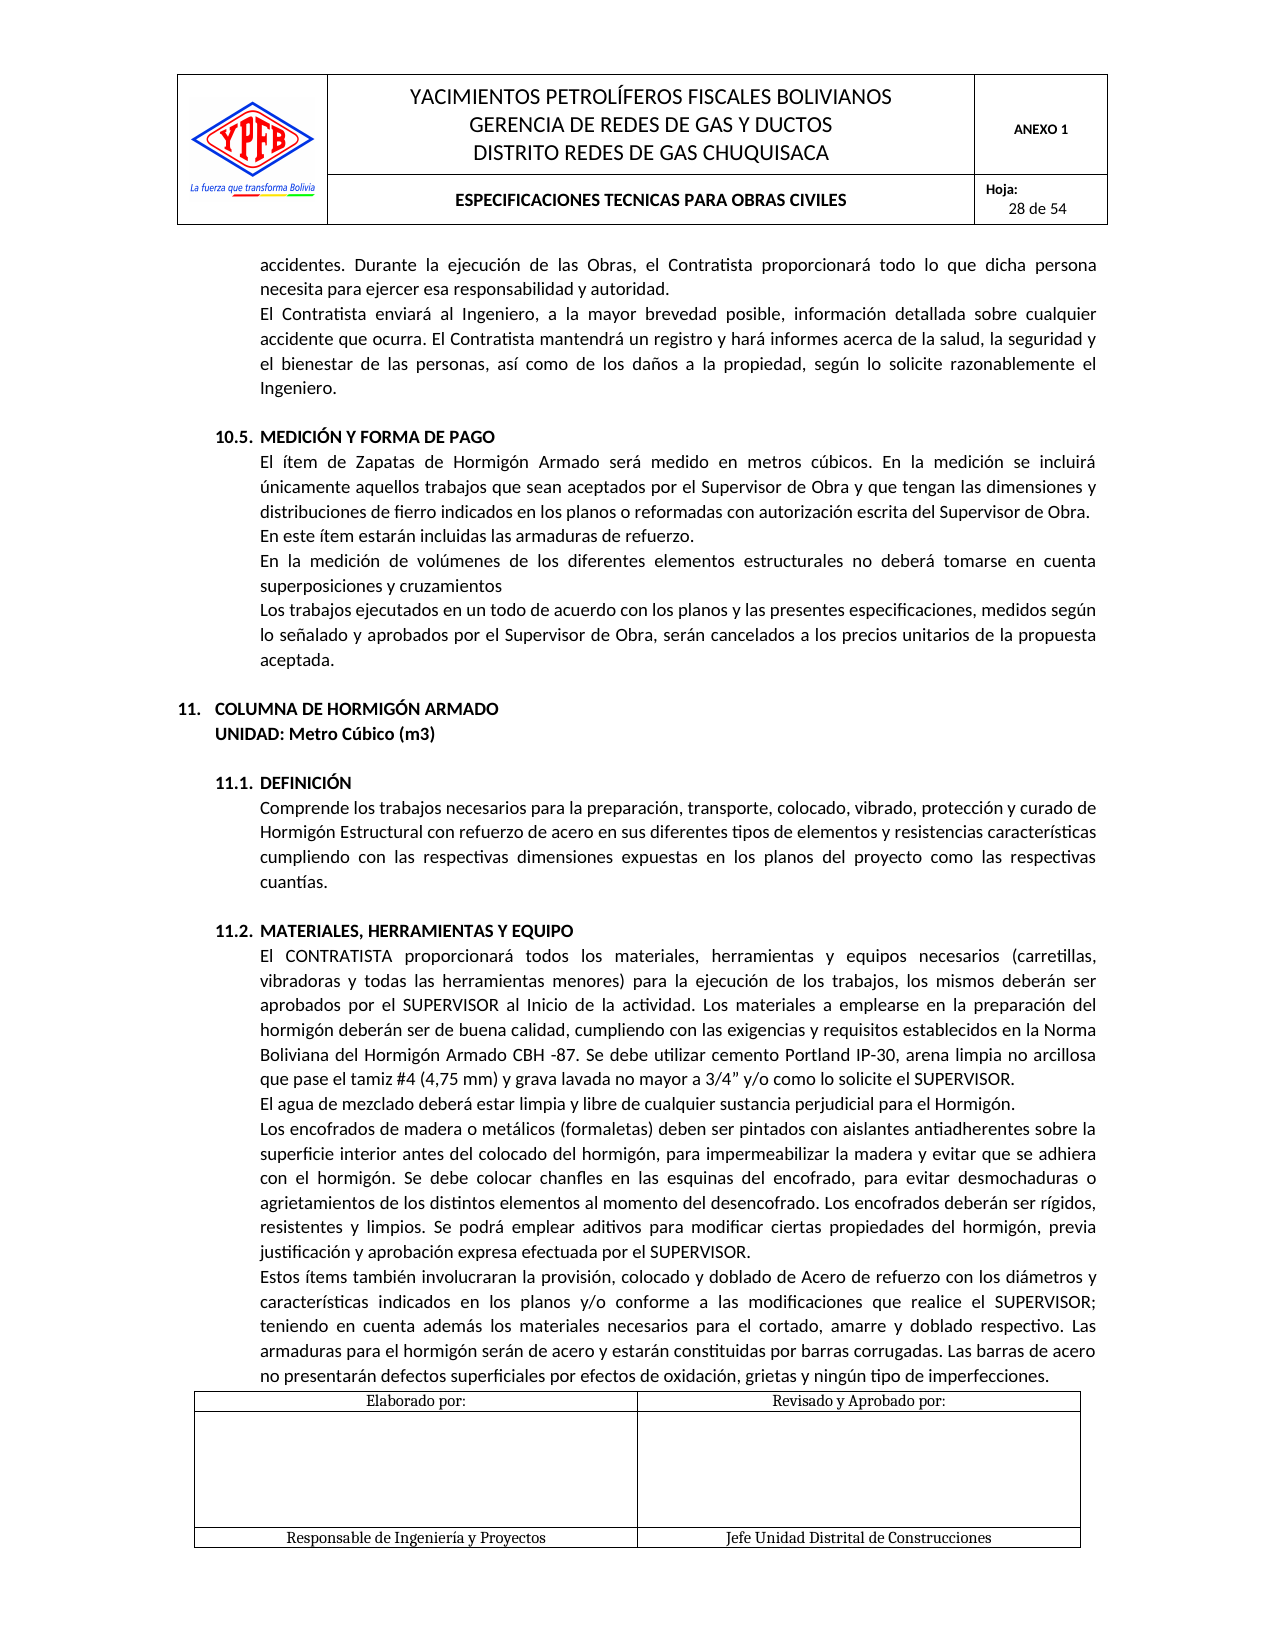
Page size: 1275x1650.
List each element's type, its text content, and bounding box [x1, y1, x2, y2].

list Comprende los trabajos necesarios para la preparación, transporte, colocado, vibrado, protección y curado de Hormigón Estructural con refuerzo de acero en sus diferentes tipos de elementos y resistencias características cumpliendo con las respectivas dimensiones expuestas en los planos del proyecto como las respectivas cuantías. [260, 796, 1098, 893]
list DEFINICIÓN [215, 771, 1098, 794]
list Los encofrados de madera o metálicos (formaletas) deben ser pintados con aislantes antiadherentes sobre la superficie interior antes del colocado del hormigón, para impermeabilizar la madera y evitar que se adhiera con el hormigón. Se debe colocar chanfles en las esquinas del encofrado, para evitar desmochaduras o agrietamientos de los distintos elementos al momento del desencofrado. Los encofrados deberán ser rígidos, resistentes y limpios. Se podrá emplear aditivos para modificar ciertas propiedades del hormigón, previa justificación y aprobación expresa efectuada por el SUPERVISOR. [260, 1117, 1098, 1263]
list COLUMNA DE HORMIGÓN ARMADO [177, 697, 1098, 720]
list El ítem de Zapatas de Hormigón Armado será medido en metros cúbicos. En la medición se incluirá únicamente aquellos trabajos que sean aceptados por el Supervisor de Obra y que tengan las dimensiones y distribuciones de fierro indicados en los planos o reformadas con autorización escrita del Supervisor de Obra. [260, 450, 1098, 523]
list MATERIALES, HERRAMIENTAS Y EQUIPO [215, 919, 1098, 942]
list Los trabajos ejecutados en un todo de acuerdo con los planos y las presentes especificaciones, medidos según lo señalado y aprobados por el Supervisor de Obra, serán cancelados a los precios unitarios de la propuesta aceptada. [260, 598, 1098, 671]
list En este ítem estarán incluidas las armaduras de refuerzo. [260, 524, 1098, 547]
list En la medición de volúmenes de los diferentes elementos estructurales no deberá tomarse en cuenta superposiciones y cruzamientos [260, 549, 1098, 597]
list El agua de mezclado deberá estar limpia y libre de cualquier sustancia perjudicial para el Hormigón. [260, 1092, 1098, 1115]
picture [188, 97, 316, 202]
list El Contratista enviará al Ingeniero, a la mayor brevedad posible, información detallada sobre cualquier accidente que ocurra. El Contratista mantendrá un registro y hará informes acerca de la salud, la seguridad y el bienestar de las personas, así como de los daños a la propiedad, según lo solicite razonablemente el Ingeniero. [260, 302, 1098, 399]
list UNIDAD: Metro Cúbico (m3) [215, 722, 1098, 745]
list Estos ítems también involucraran la provisión, colocado y doblado de Acero de refuerzo con los diámetros y características indicados en los planos y/o conforme a las modificaciones que realice el SUPERVISOR; teniendo en cuenta además los materiales necesarios para el cortado, amarre y doblado respectivo. Las armaduras para el hormigón serán de acero y estarán constituidas por barras corrugadas. Las barras de acero no presentarán defectos superficiales por efectos de oxidación, grietas y ningún tipo de imperfecciones. [260, 1265, 1098, 1387]
list MEDICIÓN Y FORMA DE PAGO [215, 426, 1098, 449]
list El CONTRATISTA proporcionará todos los materiales, herramientas y equipos necesarios (carretillas, vibradoras y todas las herramientas menores) para la ejecución de los trabajos, los mismos deberán ser aprobados por el SUPERVISOR al Inicio de la actividad. Los materiales a emplearse en la preparación del hormigón deberán ser de buena calidad, cumpliendo con las exigencias y requisitos establecidos en la Norma Boliviana del Hormigón Armado CBH -87. Se debe utilizar cemento Portland IP-30, arena limpia no arcillosa que pase el tamiz #4 (4,75 mm) y grava lavada no mayor a 3/4” y/o como lo solicite el SUPERVISOR. [260, 944, 1098, 1091]
